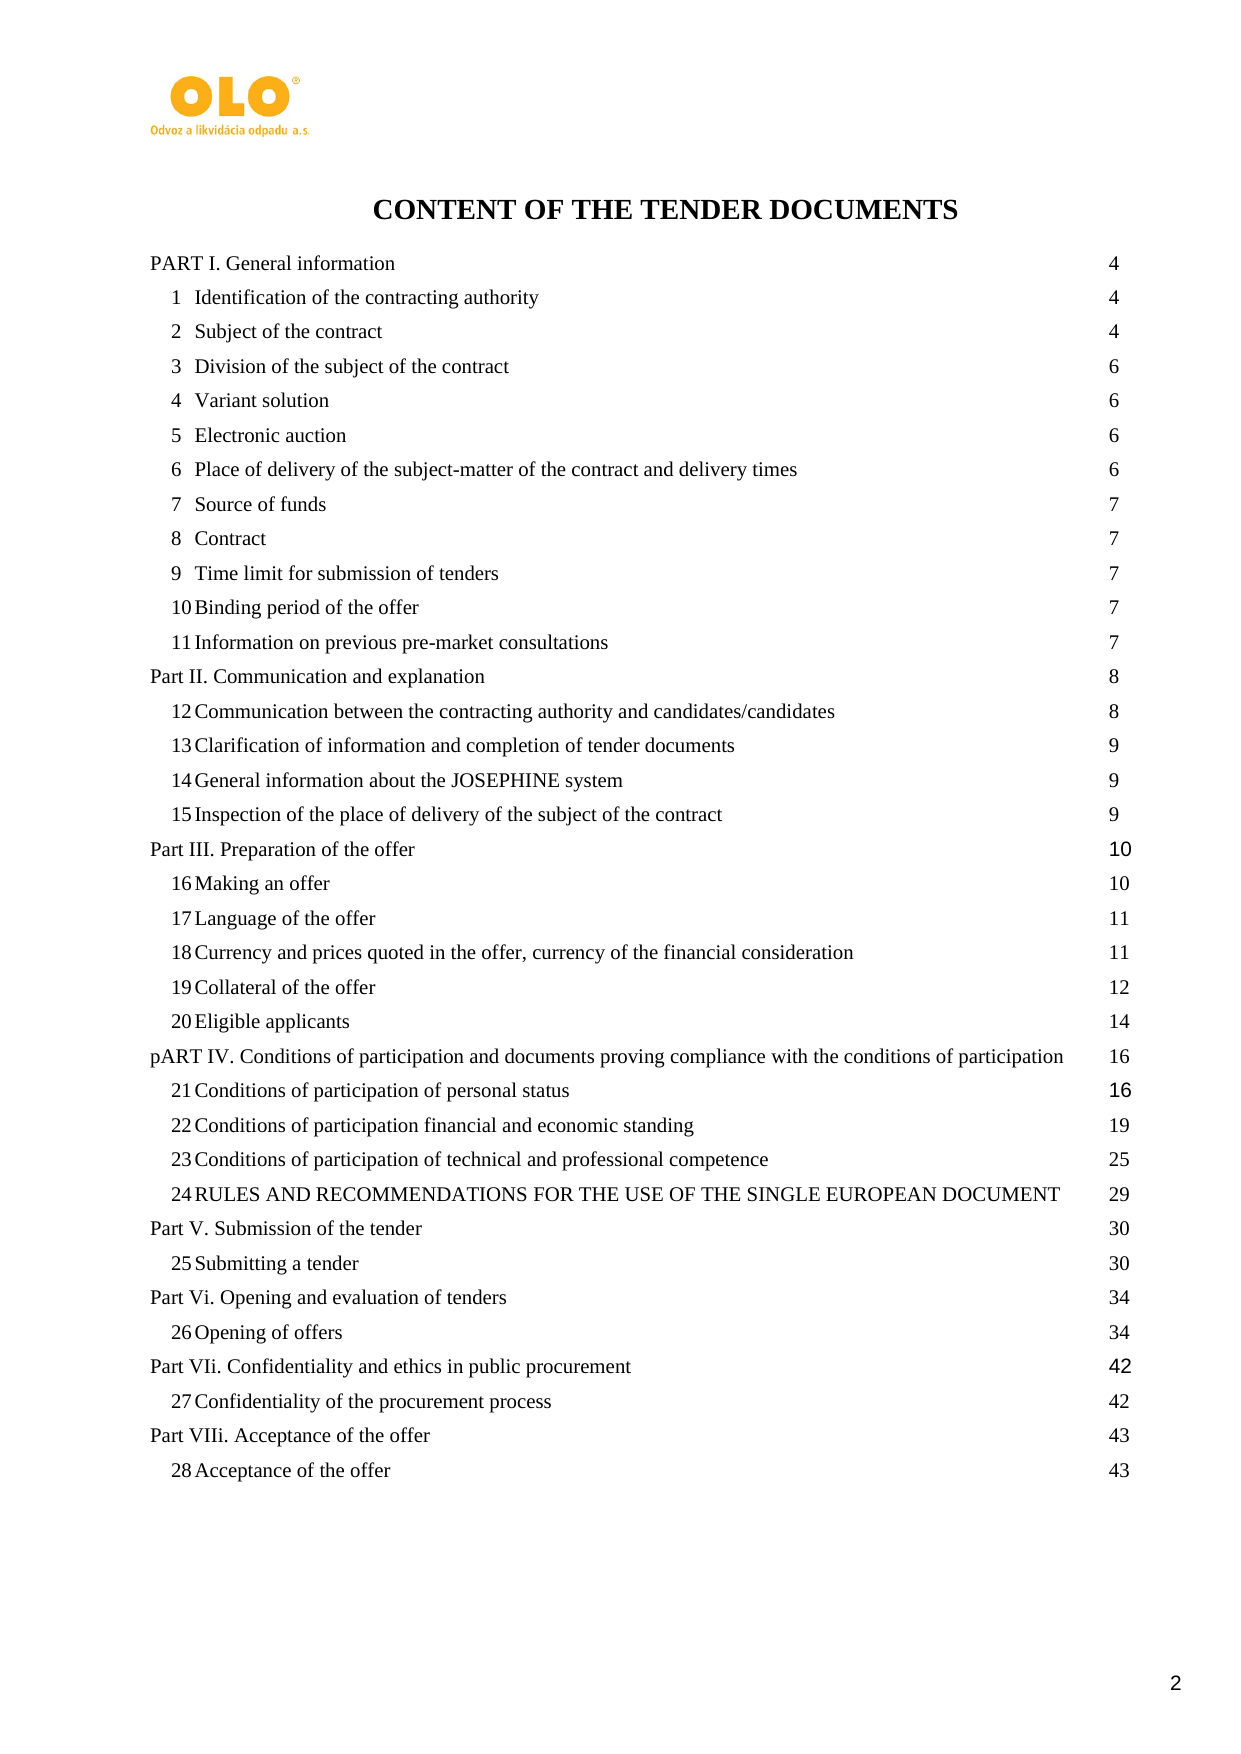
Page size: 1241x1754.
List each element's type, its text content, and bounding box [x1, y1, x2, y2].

text 9 Time limit for submission of tenders 7 [171, 561, 1181, 585]
text 19 Collateral of the offer 12 [171, 975, 1181, 999]
text 13 Clarification of information and completion of tender documents 9 [171, 733, 1181, 757]
text PART I. General information 4 [150, 251, 1181, 274]
text 23 Conditions of participation of technical and professional competence 25 [171, 1147, 1181, 1171]
text 28 Acceptance of the offer 43 [171, 1458, 1181, 1482]
text 15 Inspection of the place of delivery of the subject of the contract 9 [171, 802, 1181, 826]
text pART IV. Conditions of participation and documents proving compliance with the conditions of participation 16 [150, 1044, 1181, 1068]
text 1 Identification of the contracting authority 4 [171, 285, 1181, 309]
text 2 Subject of the contract 4 [171, 319, 1181, 343]
text 22 Conditions of participation financial and economic standing 19 [171, 1113, 1181, 1137]
text 8 Contract 7 [171, 526, 1181, 550]
text 10 Binding period of the offer 7 [171, 595, 1181, 619]
text 14 General information about the JOSEPHINE system 9 [171, 768, 1181, 792]
text Part II. Communication and explanation 8 [150, 664, 1181, 688]
text 5 Electronic auction 6 [171, 423, 1181, 447]
text 4 Variant solution 6 [171, 388, 1181, 412]
text Part Vi. Opening and evaluation of tenders 34 [150, 1285, 1181, 1309]
text CONTENT OF THE TENDER DOCUMENTS [150, 192, 1181, 226]
text Part V. Submission of the tender 30 [150, 1216, 1181, 1240]
text 18 Currency and prices quoted in the offer, currency of the financial consideration 11 [171, 940, 1181, 964]
text 12 Communication between the contracting authority and candidates/candidates 8 [171, 699, 1181, 723]
picture [150, 76, 310, 137]
text 24 RULES AND RECOMMENDATIONS FOR THE USE OF THE SINGLE EUROPEAN DOCUMENT 29 [171, 1182, 1181, 1206]
text 11 Information on previous pre-market consultations 7 [171, 630, 1181, 654]
text 21 Conditions of participation of personal status 16 [171, 1078, 1181, 1102]
text 25 Submitting a tender 30 [171, 1251, 1181, 1275]
text Part VIi. Confidentiality and ethics in public procurement 42 [150, 1354, 1181, 1378]
text 3 Division of the subject of the contract 6 [171, 354, 1181, 378]
text 6 Place of delivery of the subject-matter of the contract and delivery times 6 [171, 457, 1181, 481]
text 20 Eligible applicants 14 [171, 1009, 1181, 1033]
text 17 Language of the offer 11 [171, 906, 1181, 930]
text Part III. Preparation of the offer 10 [150, 837, 1181, 861]
text 27 Confidentiality of the procurement process 42 [171, 1389, 1181, 1413]
text 26 Opening of offers 34 [171, 1319, 1181, 1344]
text 16 Making an offer 10 [171, 871, 1181, 895]
text 7 Source of funds 7 [171, 492, 1181, 516]
text Part VIIi. Acceptance of the offer 43 [150, 1423, 1181, 1447]
